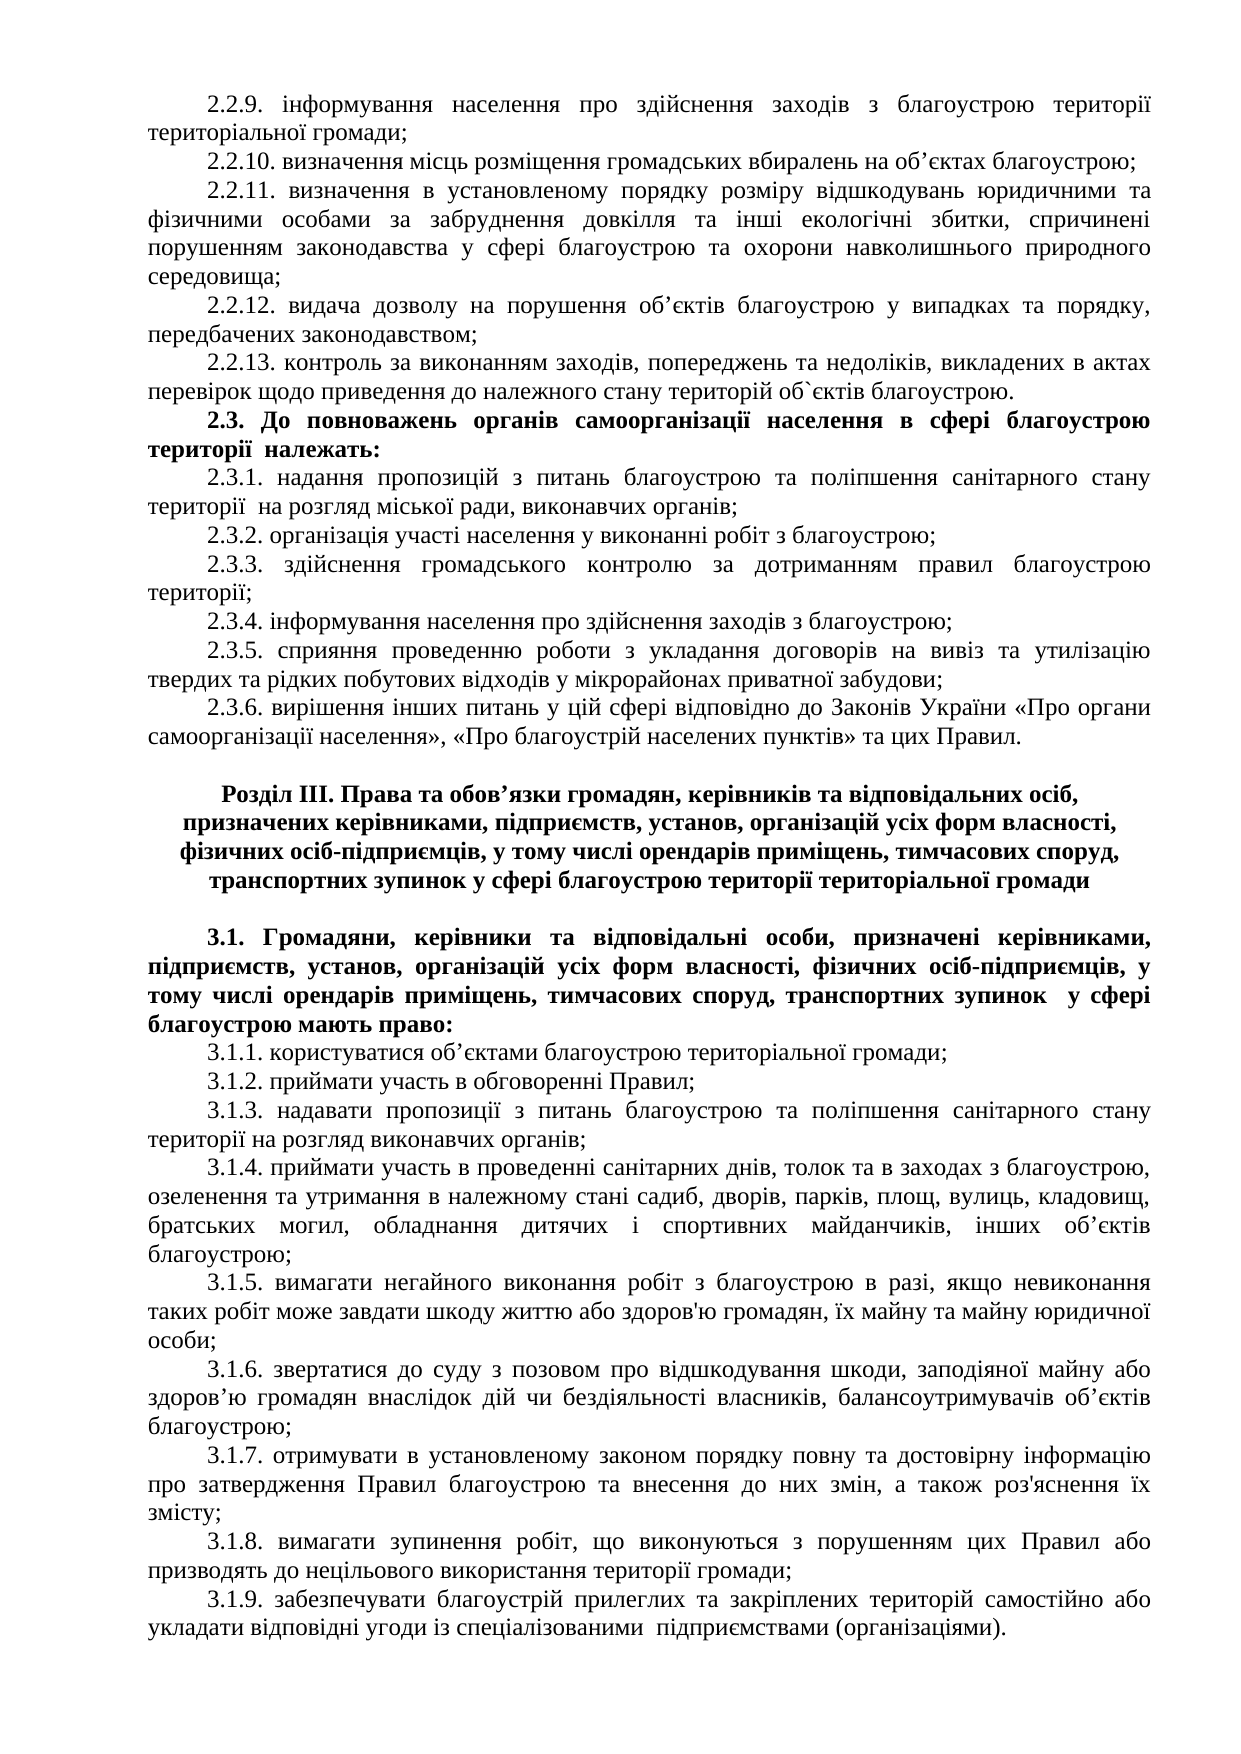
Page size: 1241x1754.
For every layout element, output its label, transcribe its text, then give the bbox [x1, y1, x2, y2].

text 2.3.3. здійснення громадського контролю за дотриманням правил благоустрою території; [148, 549, 1152, 606]
text 2.3.5. сприяння проведенню роботи з укладання договорів на вивіз та утилізацію твердих та рідких побутових відходів у мікрорайонах приватної забудови; [148, 635, 1152, 692]
text 3.1.7. отримувати в установленому законом порядку повну та достовірну інформацію про затвердження Правил благоустрою та внесення до них змін, а також роз'яснення їх змісту; [148, 1440, 1152, 1526]
text 3.1. Громадяни, керівники та відповідальні особи, призначені керівниками, підприємств, установ, організацій усіх форм власності, фізичних осіб-підприємців, у тому числі орендарів приміщень, тимчасових споруд, транспортних зупинок у сфері благоустрою мають право: [148, 922, 1152, 1037]
text 2.3.2. організація участі населення у виконанні робіт з благоустрою; [148, 520, 1152, 549]
text 3.1.4. приймати участь в проведенні санітарних днів, толок та в заходах з благоустрою, озеленення та утримання в належному стані садиб, дворів, парків, площ, вулиць, кладовищ, братських могил, обладнання дитячих і спортивних майданчиків, інших об’єктів благоустрою; [148, 1152, 1152, 1267]
text 3.1.3. надавати пропозиції з питань благоустрою та поліпшення санітарного стану території на розгляд виконавчих органів; [148, 1095, 1152, 1152]
text 3.1.2. приймати участь в обговоренні Правил; [148, 1066, 1152, 1095]
text 2.3.1. надання пропозицій з питань благоустрою та поліпшення санітарного стану території на розгляд міської ради, виконавчих органів; [148, 462, 1152, 520]
text 2.2.12. видача дозволу на порушення об’єктів благоустрою у випадках та порядку, передбачених законодавством; [148, 290, 1152, 347]
text 2.2.10. визначення місць розміщення громадських вбиралень на об’єктах благоустрою; [148, 146, 1152, 175]
text 2.2.9. інформування населення про здійснення заходів з благоустрою території територіальної громади; [148, 89, 1152, 146]
text 3.1.8. вимагати зупинення робіт, що виконуються з порушенням цих Правил або призводять до нецільового використання території громади; [148, 1526, 1152, 1584]
text 2.3.6. вирішення інших питань у цій сфері відповідно до Законів України «Про органи самоорганізації населення», «Про благоустрій населених пунктів» та цих Правил. [148, 692, 1152, 750]
text 2.3. До повноважень органів самоорганізації населення в сфері благоустрою території належать: [148, 405, 1152, 462]
text Розділ ІІІ. Права та обов’язки громадян, керівників та відповідальних осіб, призначених керівниками, підприємств, установ, організацій усіх форм власності, фізичних осіб-підприємців, у тому числі орендарів приміщень, тимчасових споруд, транспортних зупинок у сфері благоустрою території територіальної громади [148, 779, 1152, 894]
text 2.2.11. визначення в установленому порядку розміру відшкодувань юридичними та фізичними особами за забруднення довкілля та інші екологічні збитки, спричинені порушенням законодавства у сфері благоустрою та охорони навколишнього природного середовища; [148, 175, 1152, 290]
text 3.1.1. користуватися об’єктами благоустрою територіальної громади; [148, 1037, 1152, 1066]
text 2.3.4. інформування населення про здійснення заходів з благоустрою; [148, 606, 1152, 635]
text 3.1.6. звертатися до суду з позовом про відшкодування шкоди, заподіяної майну або здоров’ю громадян внаслідок дій чи бездіяльності власників, балансоутримувачів об’єктів благоустрою; [148, 1354, 1152, 1440]
text 3.1.9. забезпечувати благоустрій прилеглих та закріплених територій самостійно або укладати відповідні угоди із спеціалізованими підприємствами (організаціями). [148, 1584, 1152, 1641]
text 2.2.13. контроль за виконанням заходів, попереджень та недоліків, викладених в актах перевірок щодо приведення до належного стану територій об`єктів благоустрою. [148, 347, 1152, 405]
text 3.1.5. вимагати негайного виконання робіт з благоустрою в разі, якщо невиконання таких робіт може завдати шкоду життю або здоров'ю громадян, їх майну та майну юридичної особи; [148, 1267, 1152, 1354]
